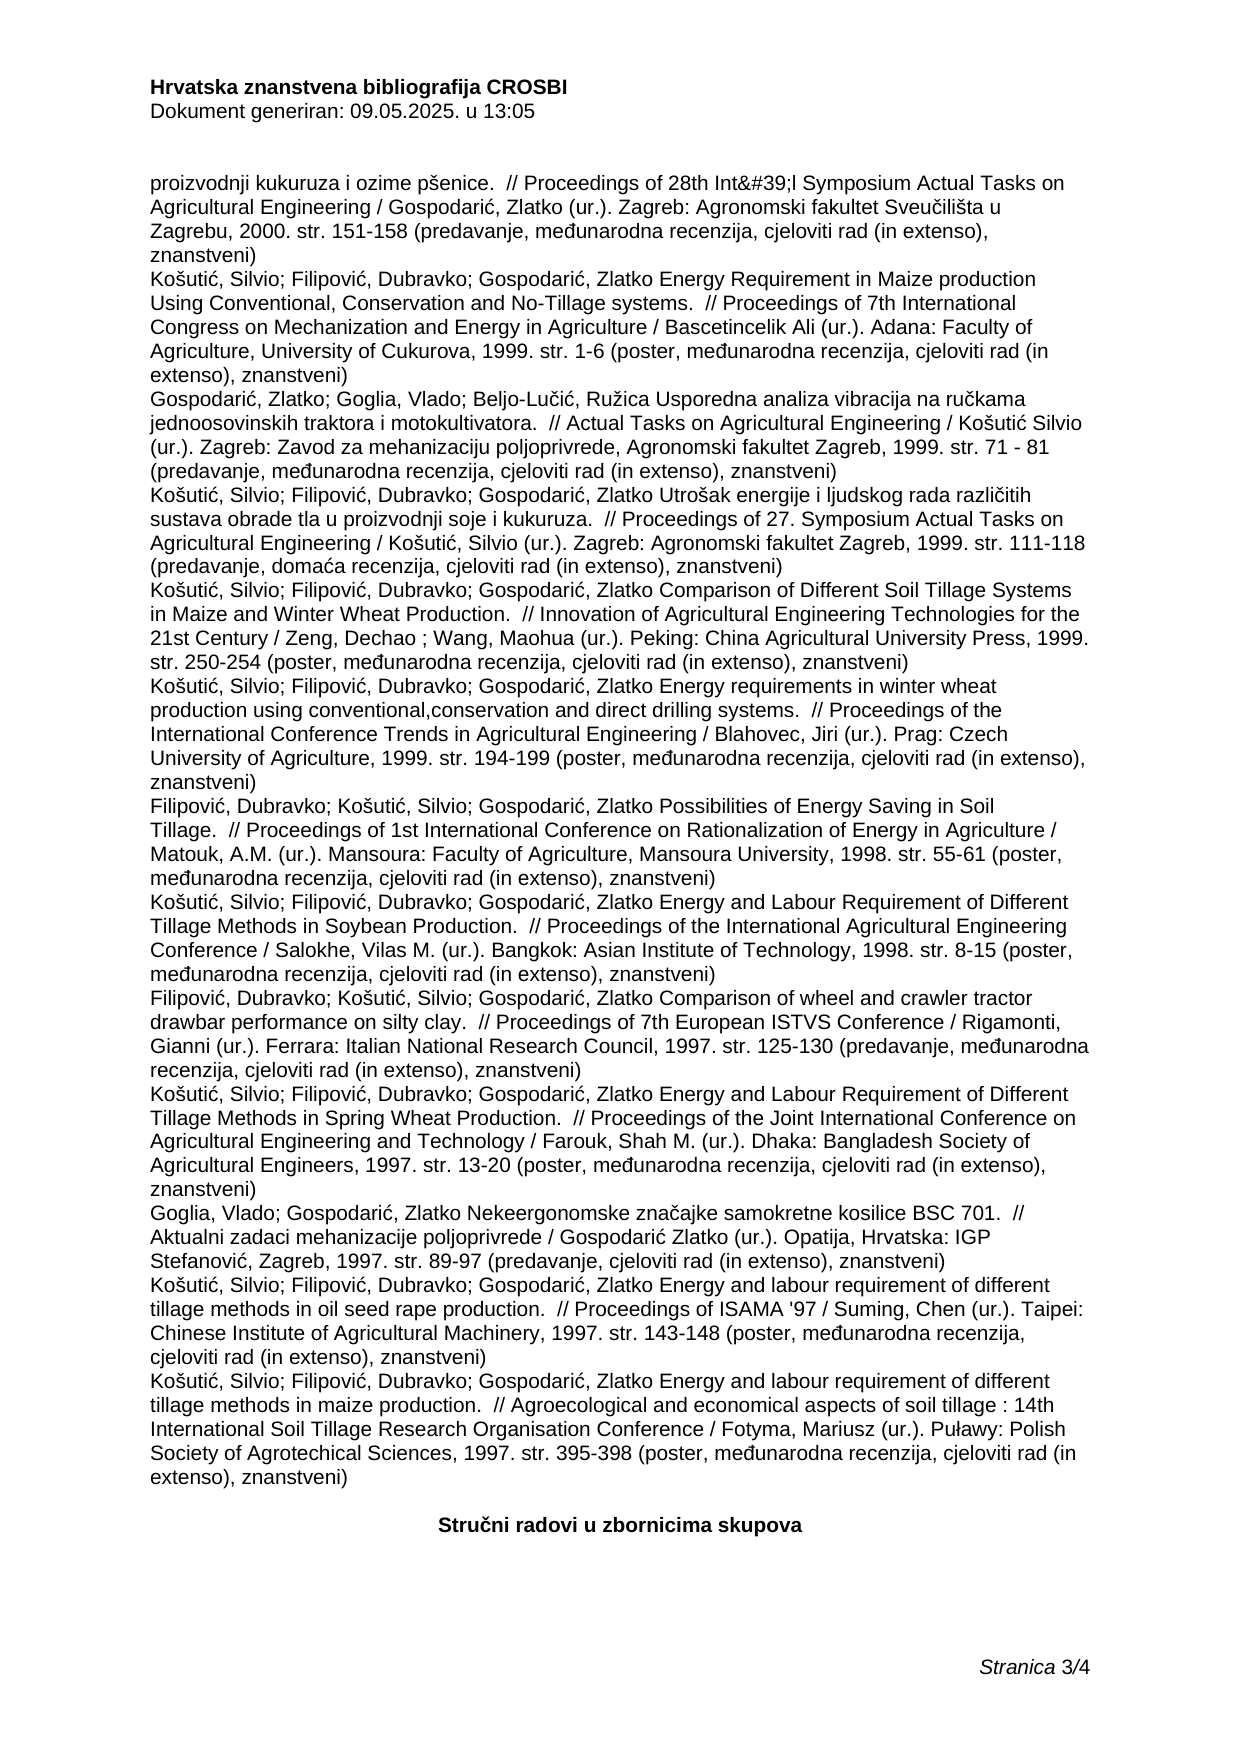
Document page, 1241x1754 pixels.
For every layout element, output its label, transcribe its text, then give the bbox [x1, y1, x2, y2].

text Gospodarić, Zlatko; Goglia, Vlado; Beljo-Lučić, Ružica [150, 387, 1090, 482]
text Košutić, Silvio; Filipović, Dubravko; Gospodarić, Zlatko [150, 1273, 1090, 1369]
text Košutić, Silvio; Filipović, Dubravko; Gospodarić, Zlatko [150, 482, 1090, 578]
text Filipović, Dubravko; Košutić, Silvio; Gospodarić, Zlatko [150, 794, 1090, 890]
text Košutić, Silvio; Filipović, Dubravko; Gospodarić, Zlatko [150, 674, 1090, 794]
subtitle Stručni radovi u zbornicima skupova [150, 1513, 1090, 1537]
text Košutić, Silvio; Filipović, Dubravko; Gospodarić, Zlatko [150, 1369, 1090, 1489]
text Filipović, Dubravko; Košutić, Silvio; Gospodarić, Zlatko [150, 986, 1090, 1081]
text Košutić, Silvio; Filipović, Dubravko; Gospodarić, Zlatko [150, 890, 1090, 986]
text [150, 171, 1090, 267]
text Goglia, Vlado; Gospodarić, Zlatko [150, 1201, 1090, 1273]
text Košutić, Silvio; Filipović, Dubravko; Gospodarić, Zlatko [150, 1081, 1090, 1201]
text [150, 267, 1090, 387]
text Košutić, Silvio; Filipović, Dubravko; Gospodarić, Zlatko [150, 578, 1090, 674]
